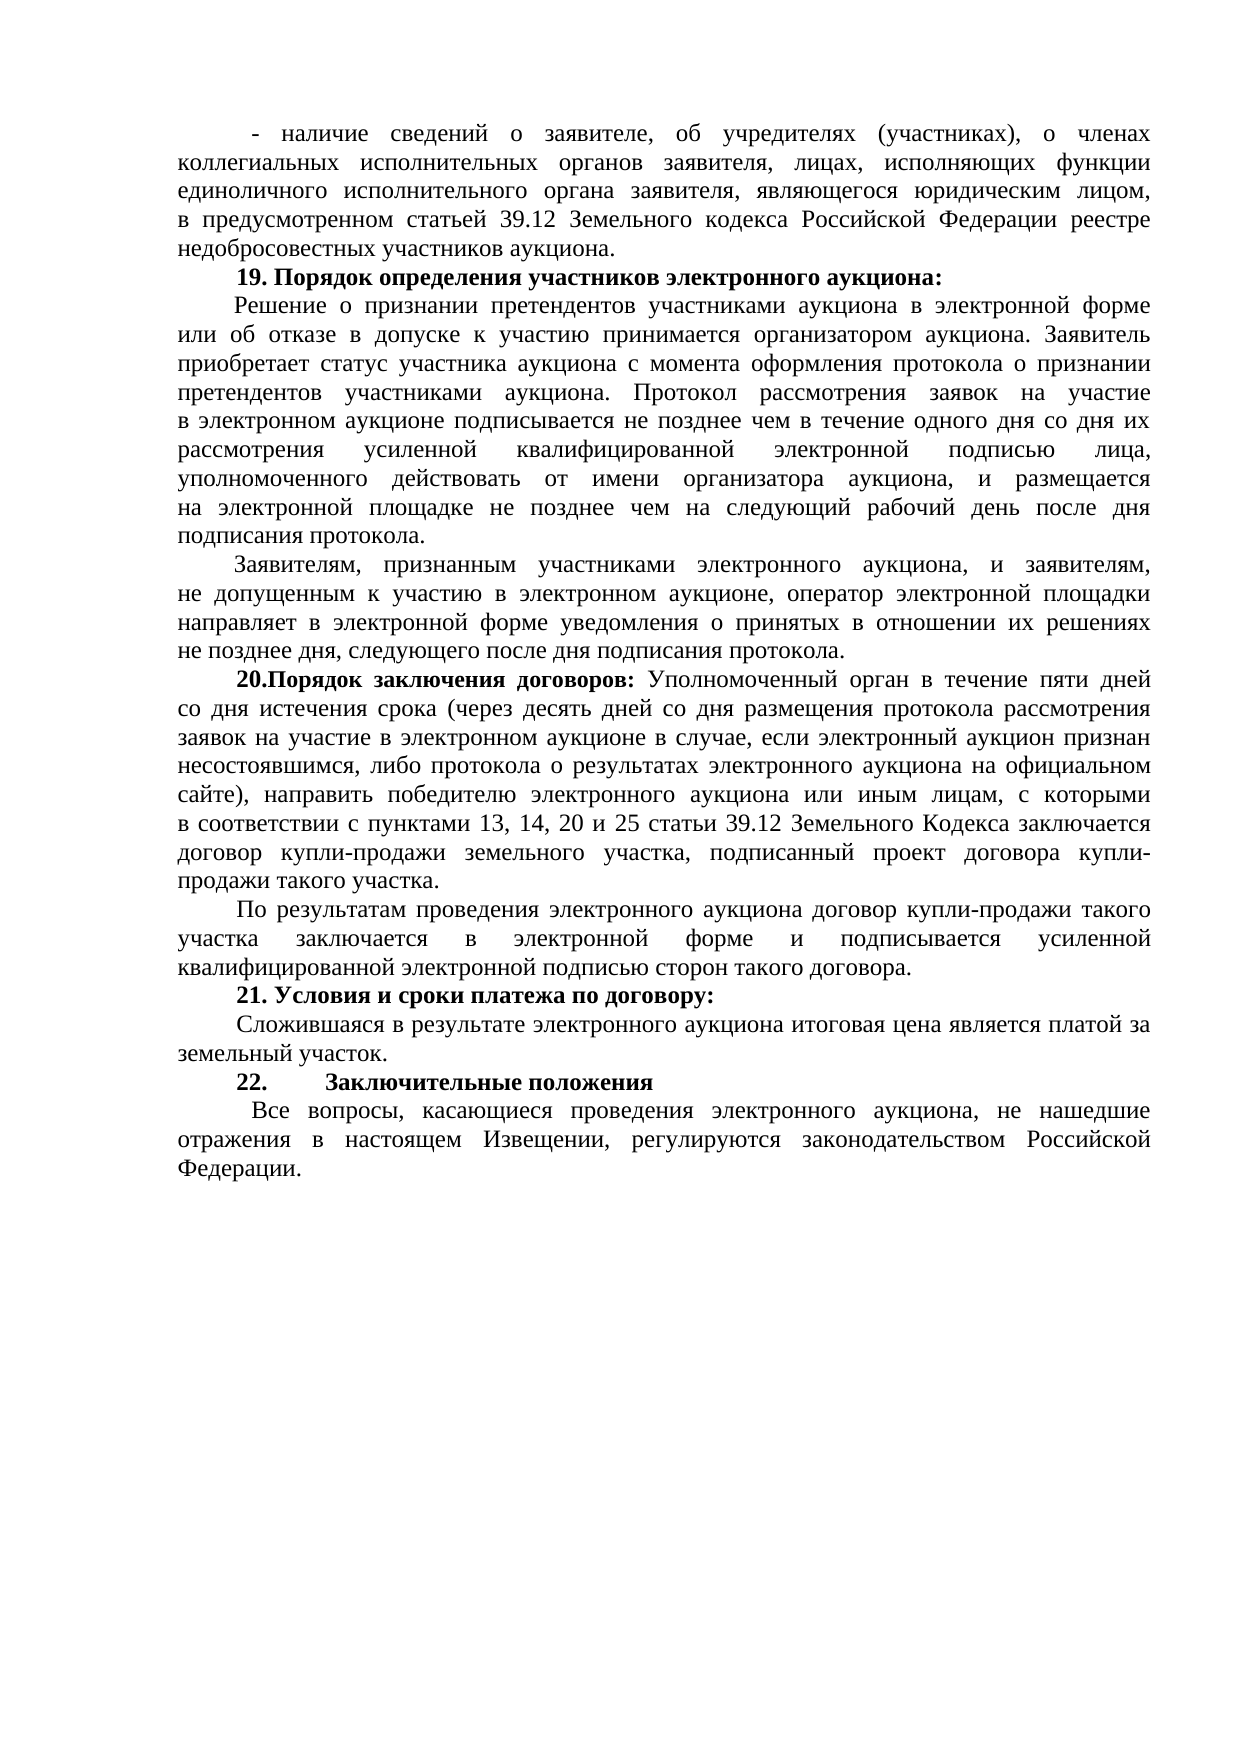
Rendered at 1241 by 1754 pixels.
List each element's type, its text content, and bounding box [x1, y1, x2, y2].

text 20.Порядок заключения договоров: Уполномоченный орган в течение пяти дней со дня истечения срока (через десять дней со дня размещения протокола рассмотрения заявок на участие в электронном аукционе в случае, если электронный аукцион признан несостоявшимся, либо протокола о результатах электронного аукциона на официальном сайте), направить победителю электронного аукциона или иным лицам, с которыми в соответствии с пунктами 13, 14, 20 и 25 статьи 39.12 Земельного Кодекса заключается договор купли-продажи земельного участка, подписанный проект договора купли-продажи такого участка. [177, 664, 1152, 894]
text 21. Условия и сроки платежа по договору: [177, 981, 1152, 1009]
text По результатам проведения электронного аукциона договор купли-продажи такого участка заключается в электронной форме и подписывается усиленной квалифицированной электронной подписью сторон такого договора. [177, 894, 1152, 981]
text Сложившаяся в результате электронного аукциона итоговая цена является платой за земельный участок. [177, 1009, 1152, 1067]
text Все вопросы, касающиеся проведения электронного аукциона, не нашедшие отражения в настоящем Извещении, регулируются законодательством Российской Федерации. [177, 1096, 1152, 1182]
text 19. Порядок определения участников электронного аукциона: [177, 262, 1152, 291]
text Решение о признании претендентов участниками аукциона в электронной форме или об отказе в допуске к участию принимается организатором аукциона. Заявитель приобретает статус участника аукциона с момента оформления протокола о признании претендентов участниками аукциона. Протокол рассмотрения заявок на участие в электронном аукционе подписывается не позднее чем в течение одного дня со дня их рассмотрения усиленной квалифицированной электронной подписью лица, уполномоченного действовать от имени организатора аукциона, и размещается на электронной площадке не позднее чем на следующий рабочий день после дня подписания протокола. [177, 291, 1152, 549]
text Заявителям, признанным участниками электронного аукциона, и заявителям, не допущенным к участию в электронном аукционе, оператор электронной площадки направляет в электронной форме уведомления о принятых в отношении их решениях не позднее дня, следующего после дня подписания протокола. [177, 549, 1152, 664]
list Заключительные положения [177, 1067, 1152, 1096]
text - наличие сведений о заявителе, об учредителях (участниках), о членах коллегиальных исполнительных органов заявителя, лицах, исполняющих функции единоличного исполнительного органа заявителя, являющегося юридическим лицом, в предусмотренном статьей 39.12 Земельного кодекса Российской Федерации реестре недобросовестных участников аукциона. [177, 118, 1152, 262]
